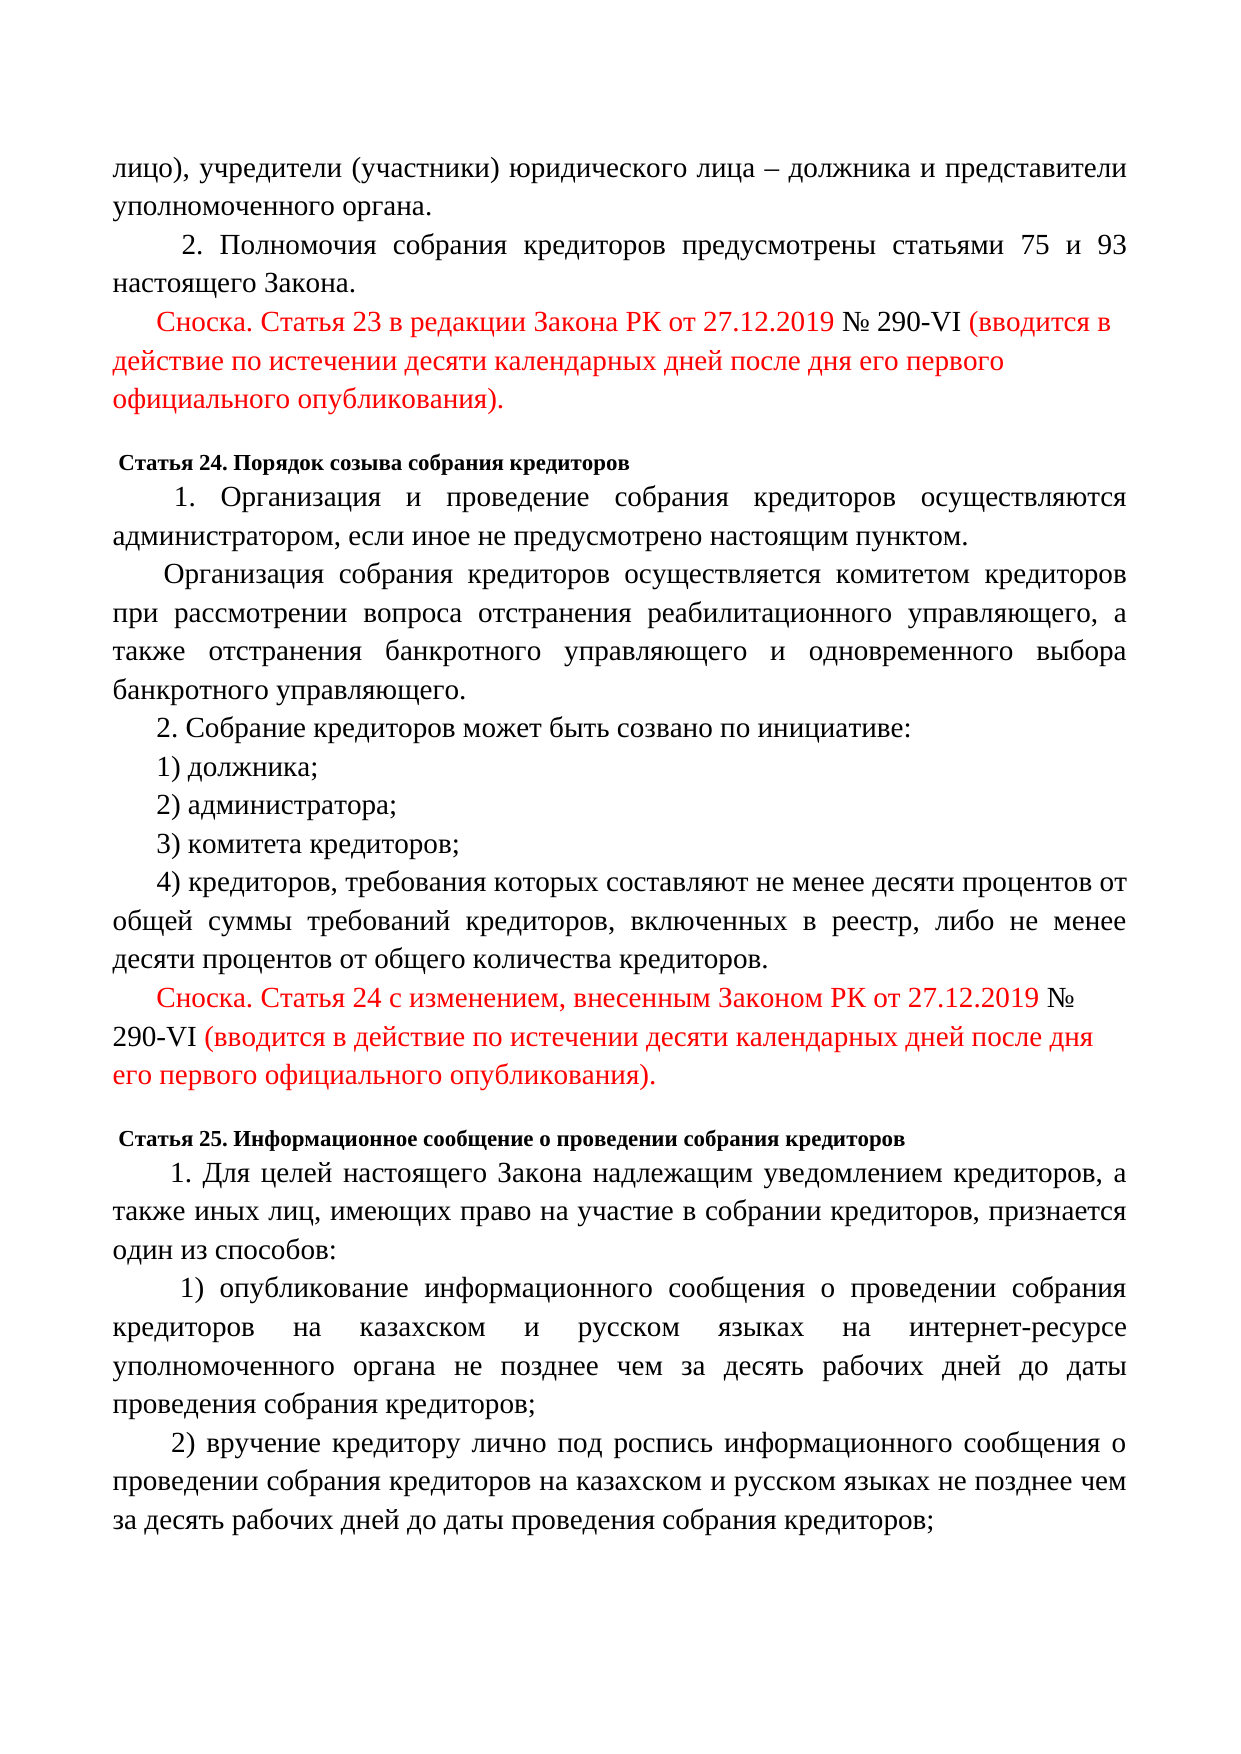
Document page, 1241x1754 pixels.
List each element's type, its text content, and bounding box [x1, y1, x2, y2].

text 4) кредиторов, требования которых составляют не менее десяти процентов от общей суммы требований кредиторов, включенных в реестр, либо не менее десяти процентов от общего количества кредиторов. [112, 864, 1128, 975]
text Организация собрания кредиторов осуществляется комитетом кредиторов при рассмотрении вопроса отстранения реабилитационного управляющего, а также отстранения банкротного управляющего и одновременного выбора банкротного управляющего. [112, 556, 1128, 705]
text 1) опубликование информационного сообщения о проведении собрания кредиторов на казахском и русском языках на интернет-ресурсе уполномоченного органа не позднее чем за десять рабочих дней до даты проведения собрания кредиторов; [112, 1271, 1128, 1420]
text Статья 25. Информационное сообщение о проведении собрания кредиторов [112, 1125, 1128, 1151]
text 1) должника; [112, 749, 1128, 782]
text Статья 24. Порядок созыва собрания кредиторов [112, 449, 1128, 475]
text 2) администратора; [112, 787, 1128, 821]
text 2. Полномочия собрания кредиторов предусмотрены статьями 75 и 93 настоящего Закона. [112, 227, 1128, 299]
text 3) комитета кредиторов; [112, 826, 1128, 859]
text 2. Собрание кредиторов может быть созвано по инициативе: [112, 710, 1128, 744]
text Сноска. Статья 23 в редакции Закона РК от 27.12.2019 № 290-VI (вводится в действие по истечении десяти календарных дней после дня его первого официального опубликования). [112, 304, 1128, 445]
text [112, 150, 1128, 222]
text 2) вручение кредитору лично под роспись информационного сообщения о проведении собрания кредиторов на казахском и русском языках не позднее чем за десять рабочих дней до даты проведения собрания кредиторов; [112, 1425, 1128, 1535]
text Сноска. Статья 24 с изменением, внесенным Законом РК от 27.12.2019 № 290-VI (вводится в действие по истечении десяти календарных дней после дня его первого официального опубликования). [112, 980, 1128, 1121]
text 1. Для целей настоящего Закона надлежащим уведомлением кредиторов, а также иных лиц, имеющих право на участие в собрании кредиторов, признается один из способов: [112, 1155, 1128, 1266]
text 1. Организация и проведение собрания кредиторов осуществляются администратором, если иное не предусмотрено настоящим пунктом. [112, 479, 1128, 551]
